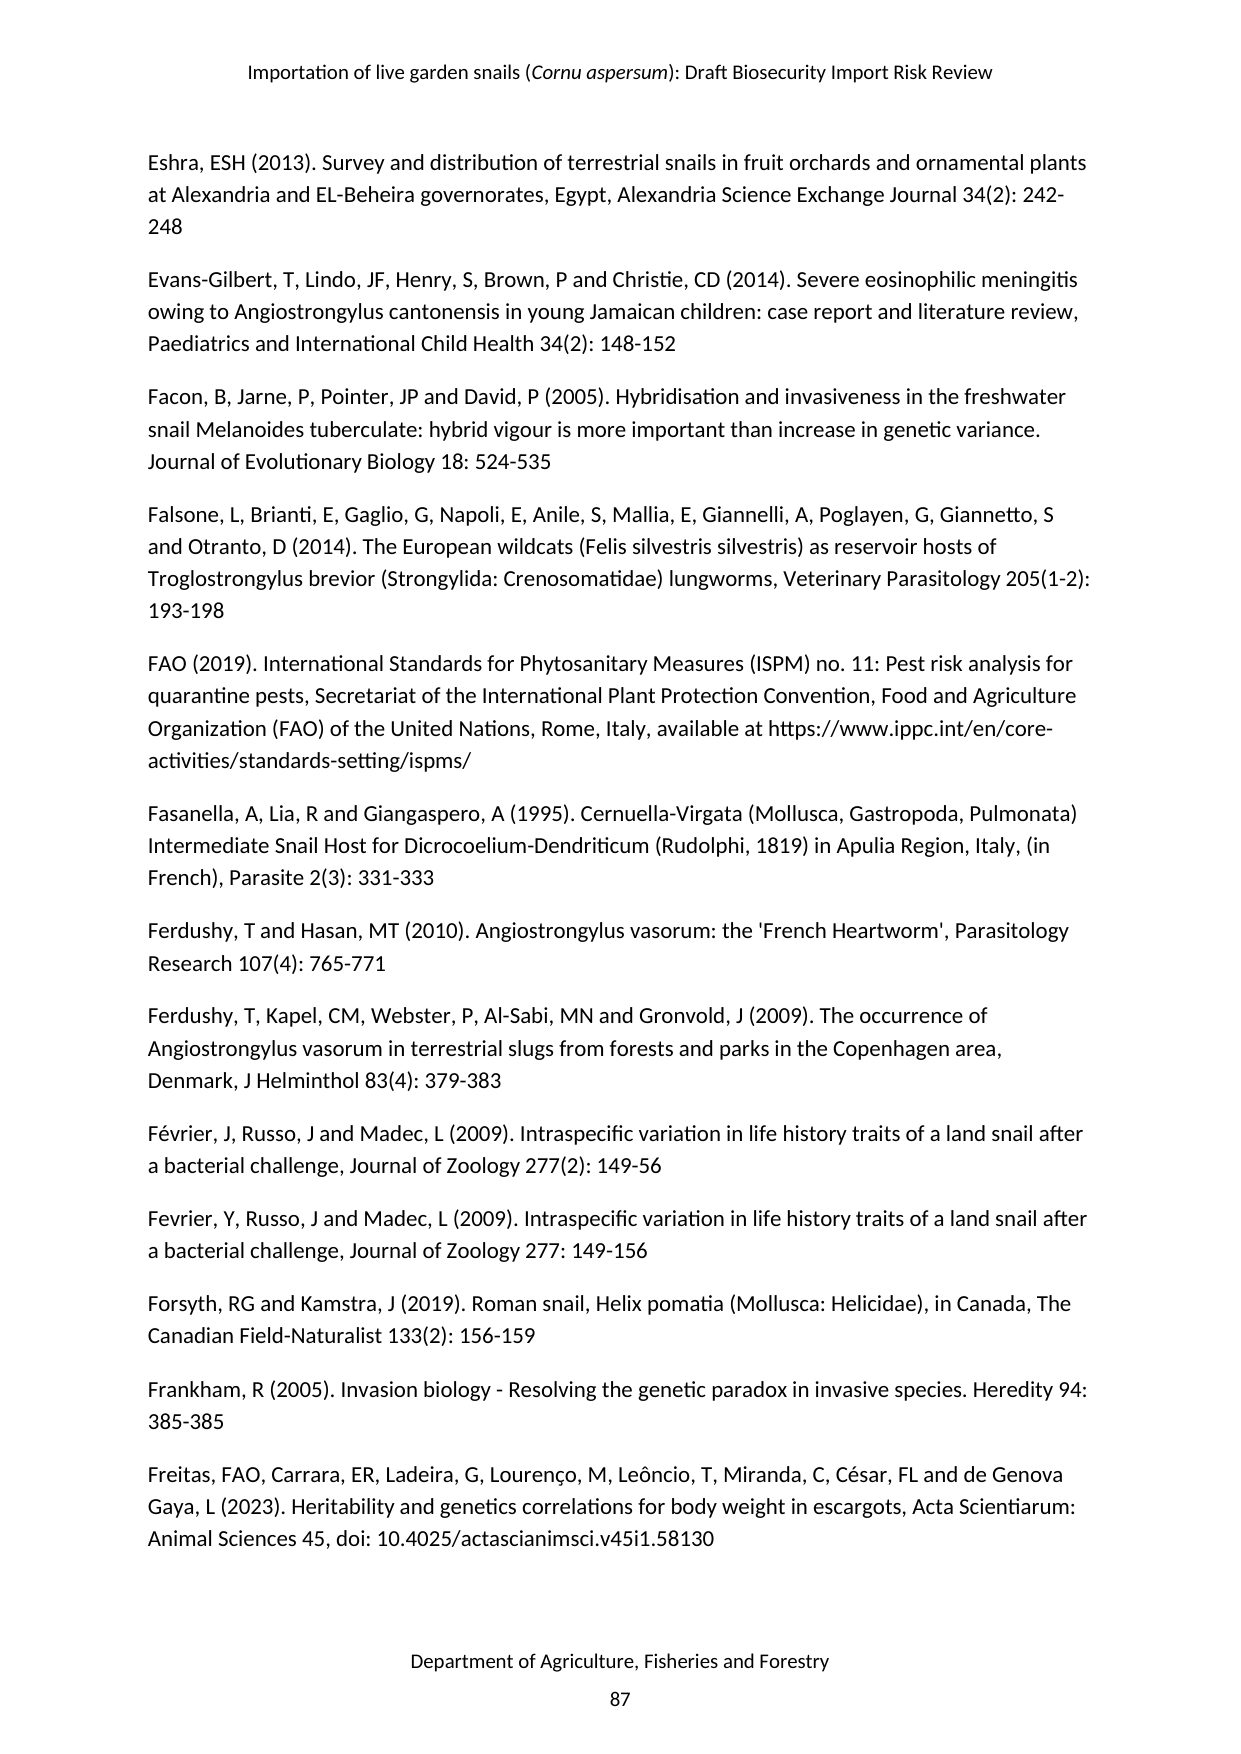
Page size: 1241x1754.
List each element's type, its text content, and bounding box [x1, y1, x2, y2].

text Frankham, R (2005). Invasion biology - Resolving the genetic paradox in invasive species. Heredity 94: 385-385 [148, 1375, 1092, 1435]
text Facon, B, Jarne, P, Pointer, JP and David, P (2005). Hybridisation and invasiveness in the freshwater snail Melanoides tuberculate: hybrid vigour is more important than increase in genetic variance. Journal of Evolutionary Biology 18: 524-535 [148, 382, 1092, 475]
text Fevrier, Y, Russo, J and Madec, L (2009). Intraspecific variation in life history traits of a land snail after a bacterial challenge, Journal of Zoology 277: 149-156 [148, 1204, 1092, 1264]
text Forsyth, RG and Kamstra, J (2019). Roman snail, Helix pomatia (Mollusca: Helicidae), in Canada, The Canadian Field-Naturalist 133(2): 156-159 [148, 1289, 1092, 1350]
text Freitas, FAO, Carrara, ER, Ladeira, G, Lourenҫo, M, Leôncio, T, Miranda, C, César, FL and de Genova Gaya, L (2023). Heritability and genetics correlations for body weight in escargots, Acta Scientiarum: Animal Sciences 45, doi: 10.4025/actascianimsci.v45i1.58130 [148, 1460, 1092, 1552]
text Eshra, ESH (2013). Survey and distribution of terrestrial snails in fruit orchards and ornamental plants at Alexandria and EL-Beheira governorates, Egypt, Alexandria Science Exchange Journal 34(2): 242-248 [148, 148, 1092, 240]
text Fasanella, A, Lia, R and Giangaspero, A (1995). Cernuella-Virgata (Mollusca, Gastropoda, Pulmonata) Intermediate Snail Host for Dicrocoelium-Dendriticum (Rudolphi, 1819) in Apulia Region, Italy, (in French), Parasite 2(3): 331-333 [148, 799, 1092, 891]
text Février, J, Russo, J and Madec, L (2009). Intraspecific variation in life history traits of a land snail after a bacterial challenge, Journal of Zoology 277(2): 149-56 [148, 1119, 1092, 1179]
text Evans-Gilbert, T, Lindo, JF, Henry, S, Brown, P and Christie, CD (2014). Severe eosinophilic meningitis owing to Angiostrongylus cantonensis in young Jamaican children: case report and literature review, Paediatrics and International Child Health 34(2): 148-152 [148, 265, 1092, 357]
text Ferdushy, T and Hasan, MT (2010). Angiostrongylus vasorum: the 'French Heartworm', Parasitology Research 107(4): 765-771 [148, 916, 1092, 977]
text Ferdushy, T, Kapel, CM, Webster, P, Al-Sabi, MN and Gronvold, J (2009). The occurrence of Angiostrongylus vasorum in terrestrial slugs from forests and parks in the Copenhagen area, Denmark, J Helminthol 83(4): 379-383 [148, 1002, 1092, 1094]
text Falsone, L, Brianti, E, Gaglio, G, Napoli, E, Anile, S, Mallia, E, Giannelli, A, Poglayen, G, Giannetto, S and Otranto, D (2014). The European wildcats (Felis silvestris silvestris) as reservoir hosts of Troglostrongylus brevior (Strongylida: Crenosomatidae) lungworms, Veterinary Parasitology 205(1-2): 193-198 [148, 500, 1092, 624]
text FAO (2019). International Standards for Phytosanitary Measures (ISPM) no. 11: Pest risk analysis for quarantine pests, Secretariat of the International Plant Protection Convention, Food and Agriculture Organization (FAO) of the United Nations, Rome, Italy, available at https://www.ippc.int/en/core-activities/standards-setting/ispms/ [148, 649, 1092, 774]
